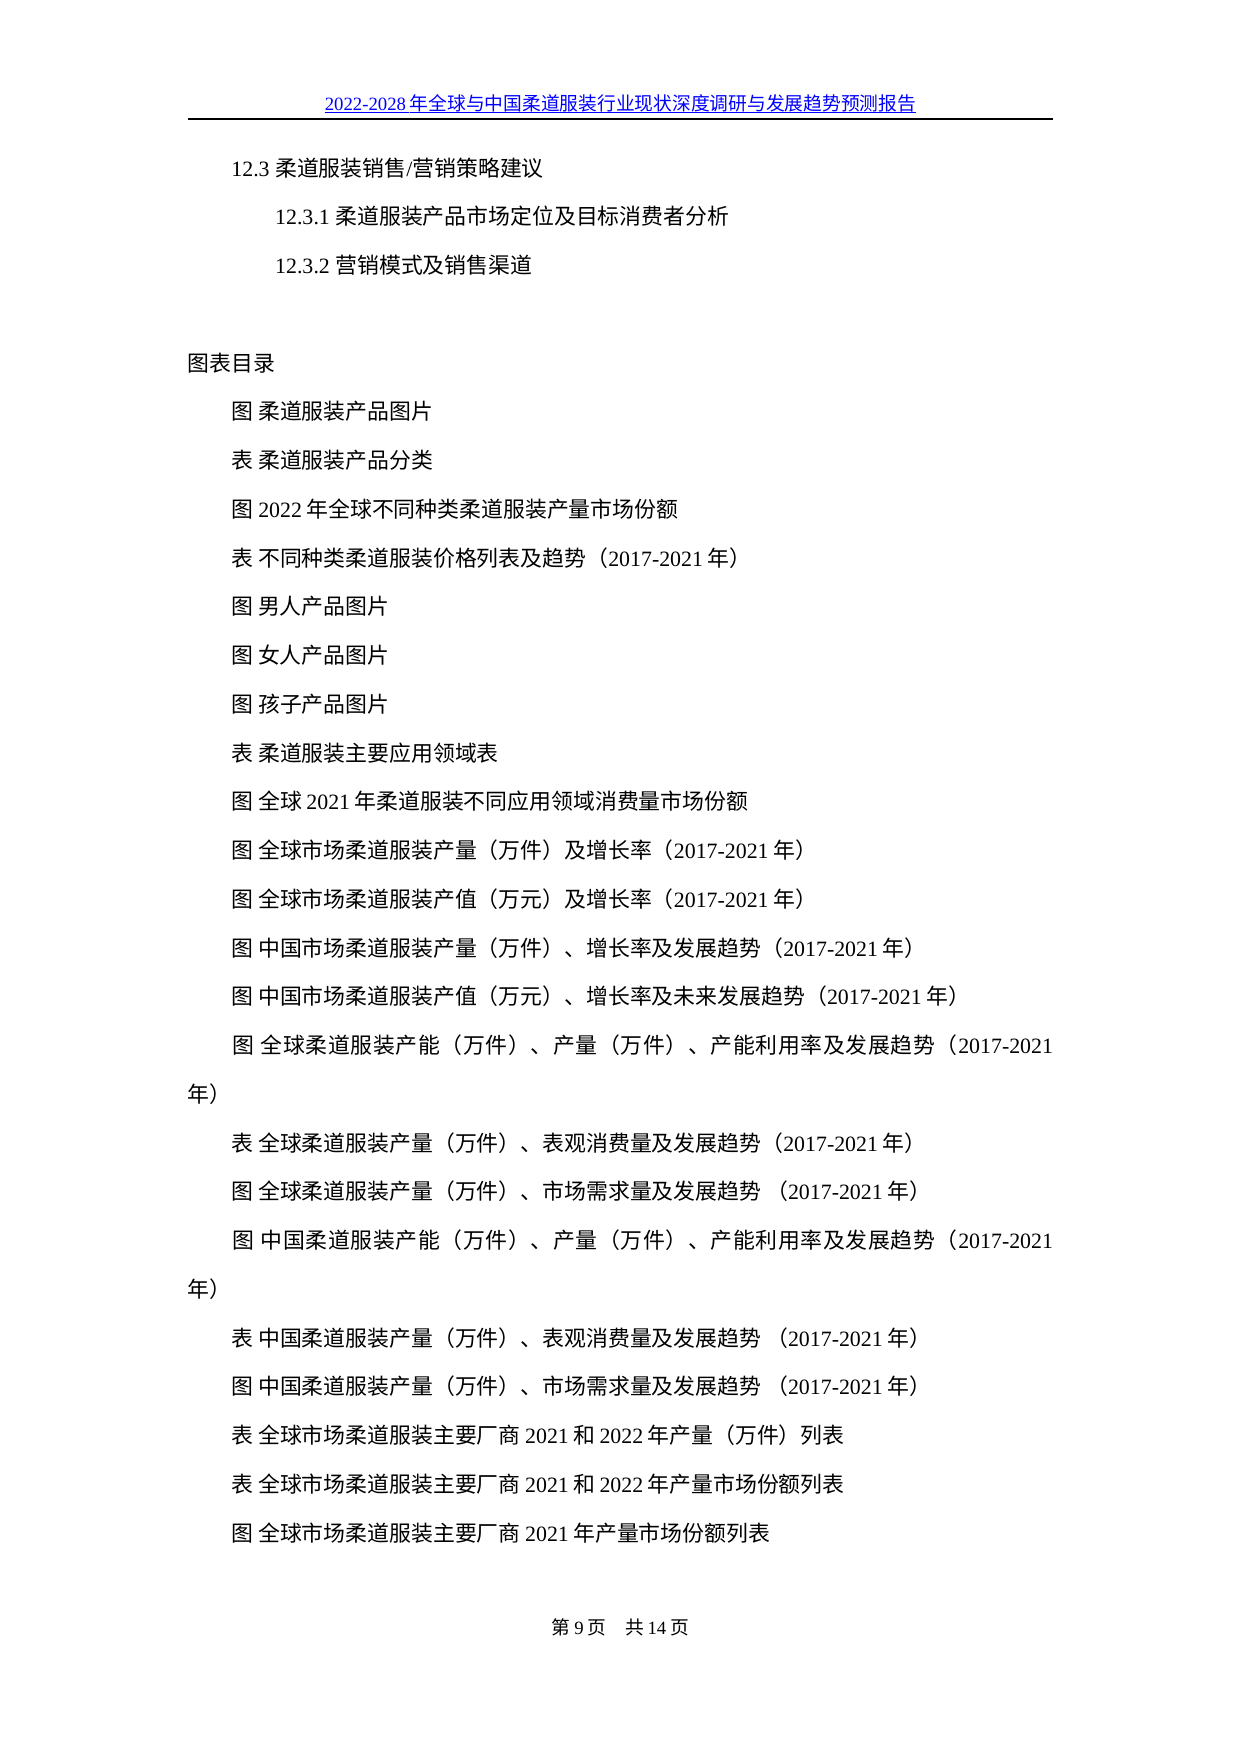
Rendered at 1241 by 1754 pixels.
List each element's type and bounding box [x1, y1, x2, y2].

text [187, 150, 1053, 1548]
